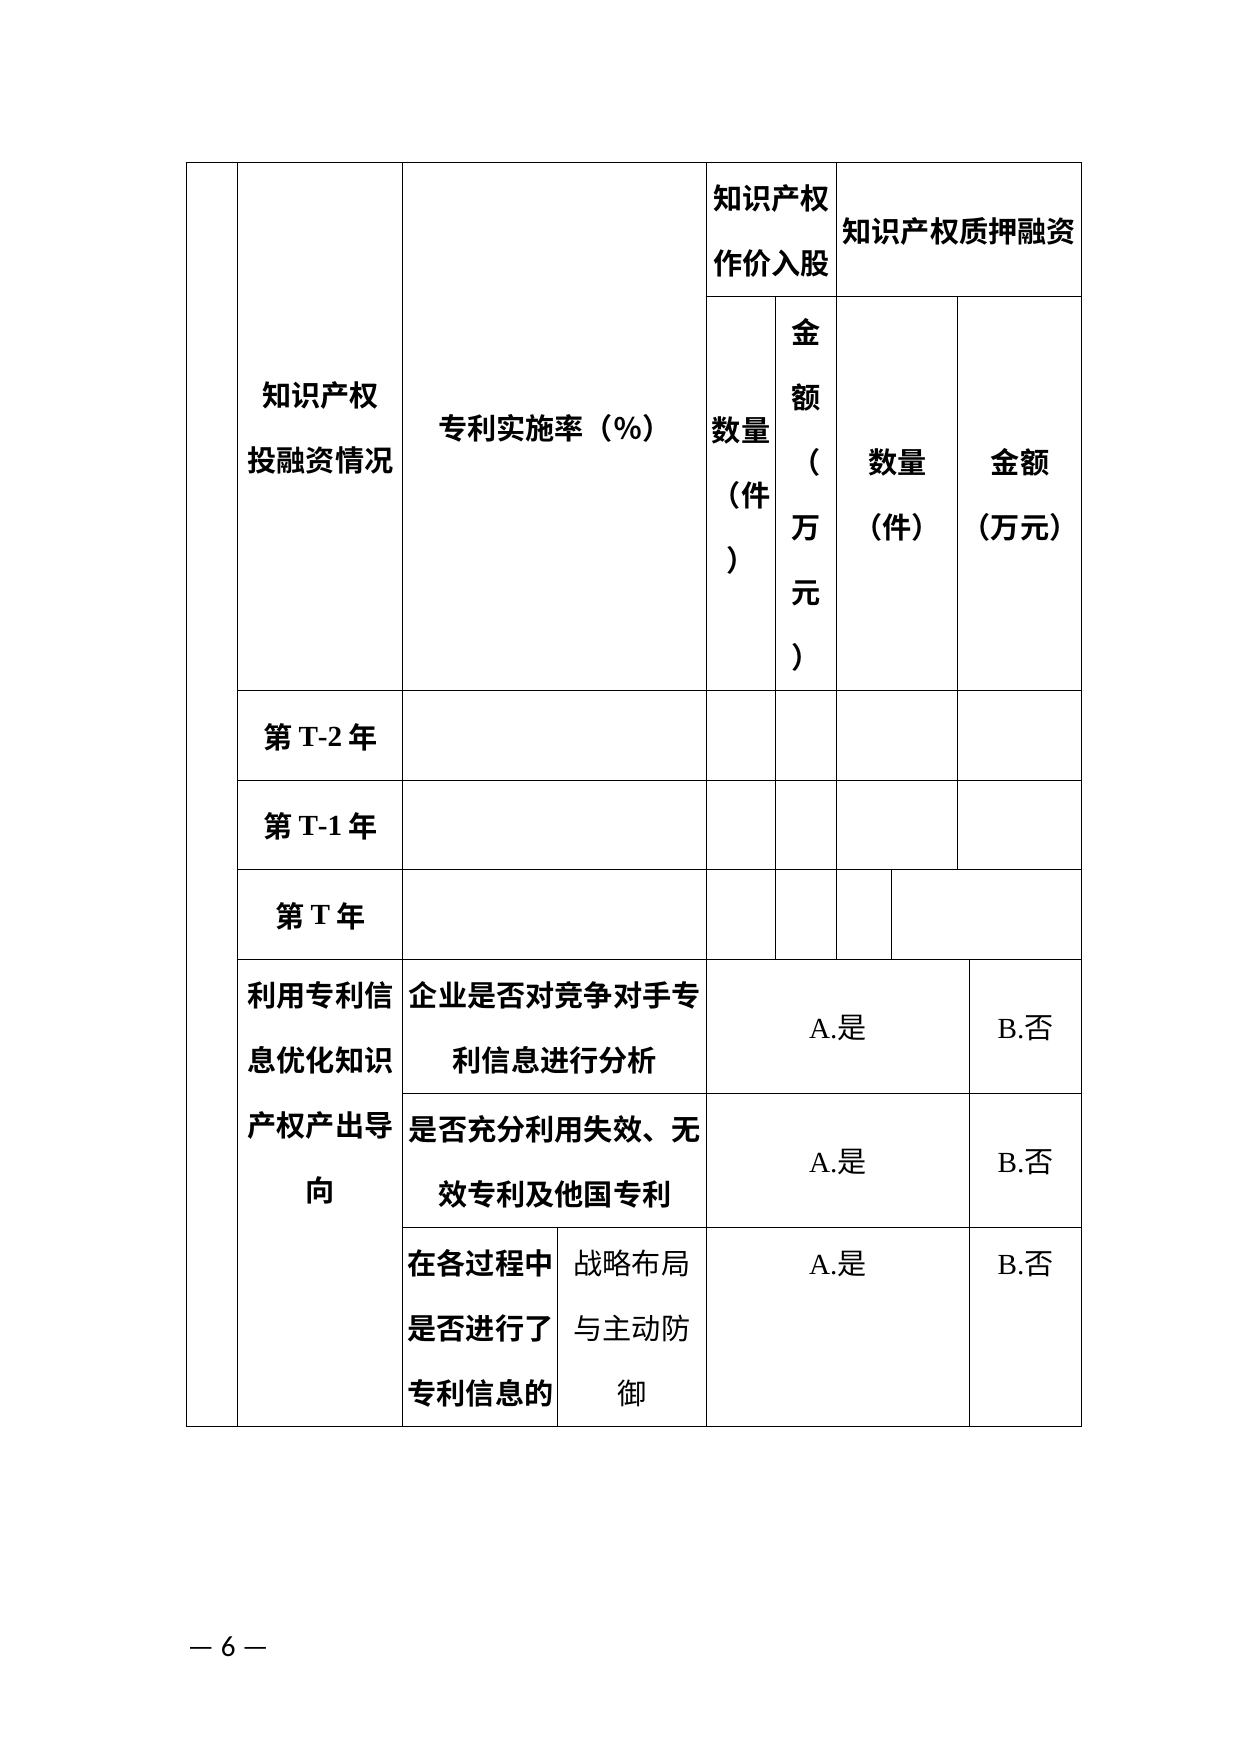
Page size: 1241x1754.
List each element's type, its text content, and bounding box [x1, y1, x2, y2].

table_cell [707, 691, 775, 780]
table_cell [707, 781, 775, 869]
table_cell 第T年 [238, 870, 402, 958]
table_cell 是否充分利用失效、无效专利及他国专利 [403, 1094, 706, 1227]
table_cell B.否 [970, 960, 1081, 1093]
table_cell 第T-1年 [238, 781, 402, 869]
table_cell [837, 691, 957, 780]
table_cell 知识产权作价入股 [707, 163, 836, 296]
table_cell [892, 870, 1081, 958]
table_cell 知识产权 投融资情况 [238, 163, 402, 690]
table_cell 知识产权质押融资 [837, 163, 1081, 296]
table_cell [776, 781, 836, 869]
table_cell A.是 [707, 1228, 969, 1426]
table_cell B.否 [970, 1228, 1081, 1426]
table_cell 战略布局与主动防御 [558, 1228, 706, 1426]
table_cell [776, 870, 836, 958]
table_cell [403, 691, 706, 780]
table_cell [403, 781, 706, 869]
table_cell 第T-2年 [238, 691, 402, 780]
table_cell [837, 870, 891, 958]
table_cell [958, 781, 1081, 869]
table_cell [403, 1228, 557, 1426]
table_cell [958, 691, 1081, 780]
table_cell 金额 （万元） [958, 297, 1081, 690]
table_cell A.是 [707, 960, 969, 1093]
table_cell [707, 870, 775, 958]
table_cell A.是 [707, 1094, 969, 1227]
table_cell [776, 691, 836, 780]
table_cell 利用专利信息优化知识产权产出导向 [238, 960, 402, 1426]
table_cell 企业是否对竞争对手专利信息进行分析 [403, 960, 706, 1093]
table_cell 数量 （件） [707, 297, 775, 690]
table_cell [837, 781, 957, 869]
table_cell 金额 （万元） [776, 297, 836, 690]
table_cell B.否 [970, 1094, 1081, 1227]
table_cell [403, 870, 706, 958]
table_cell 数量 （件） [837, 297, 957, 690]
table_cell 专利实施率（％） [403, 163, 706, 690]
